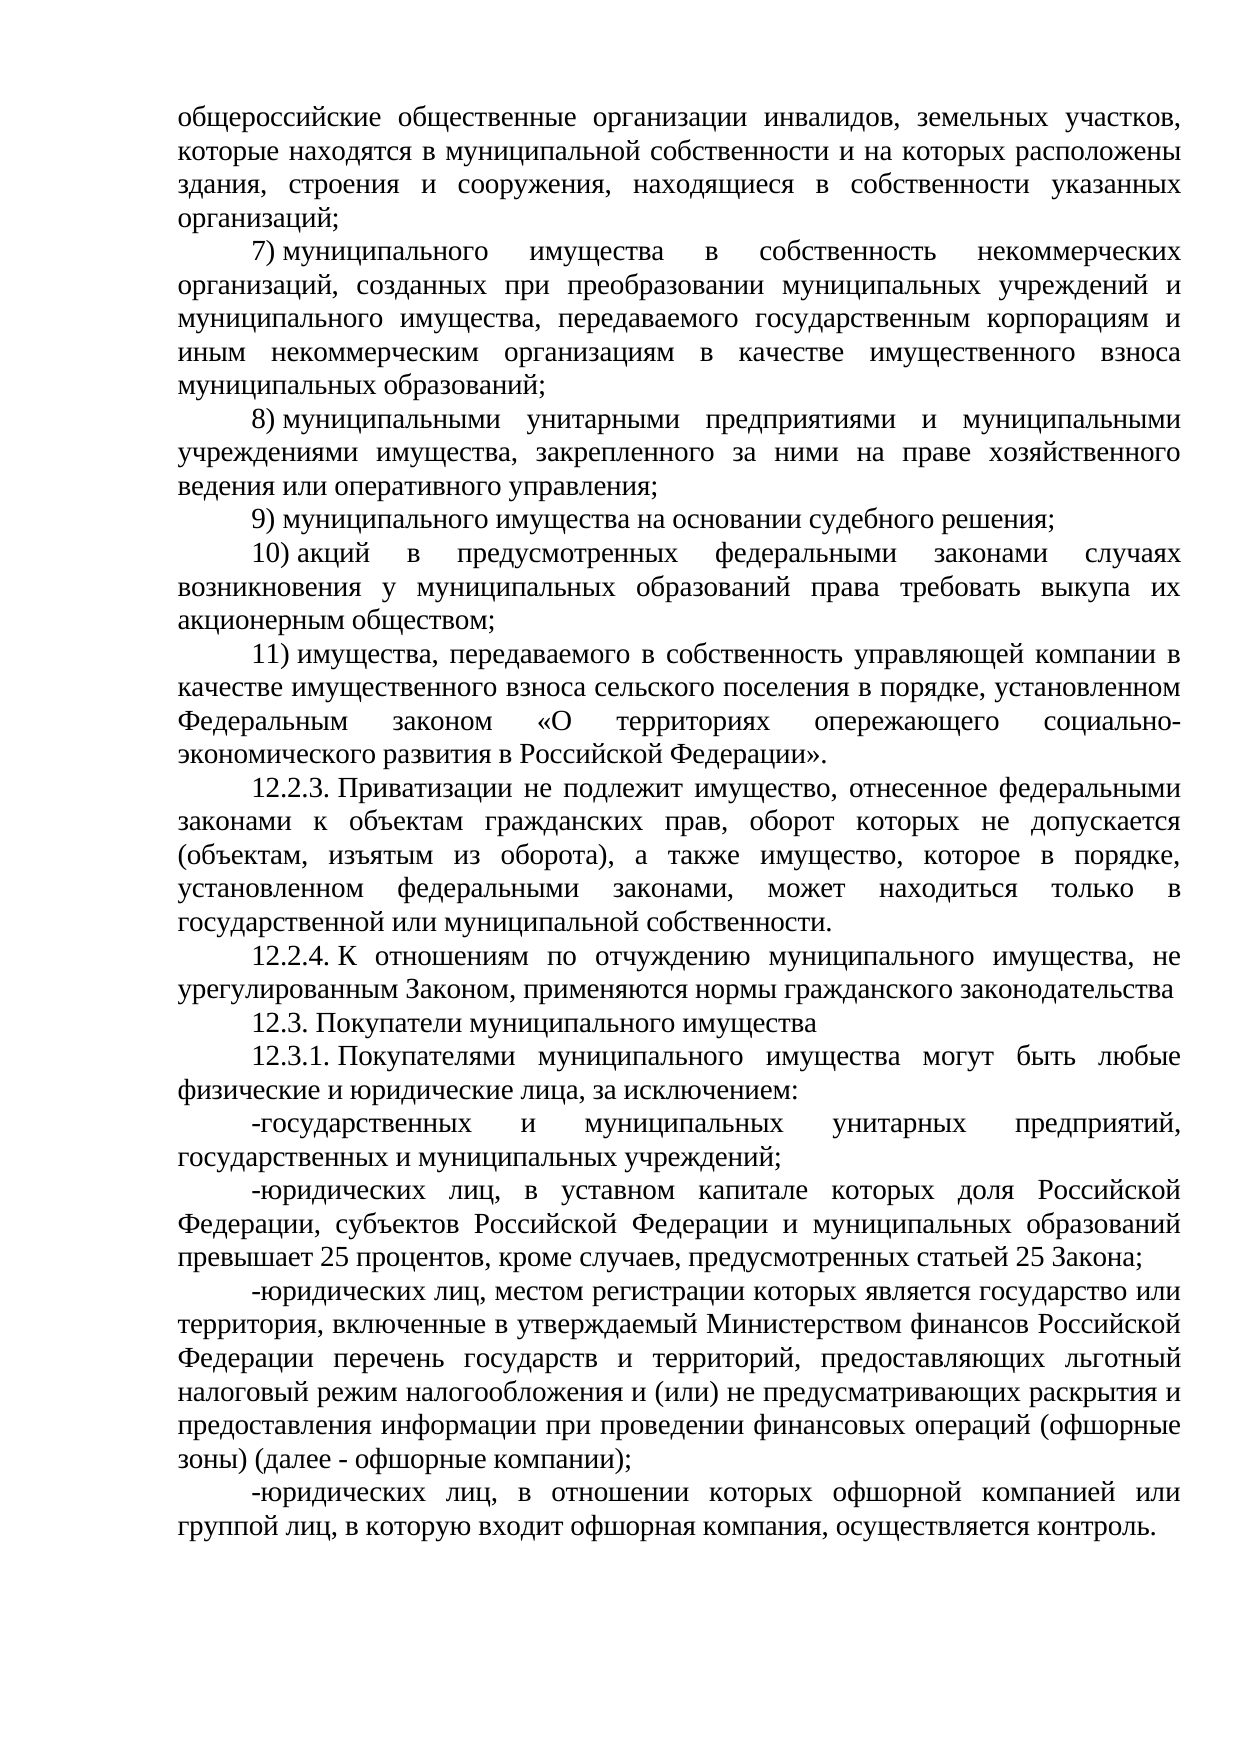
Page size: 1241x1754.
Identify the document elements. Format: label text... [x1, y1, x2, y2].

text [177, 99, 1181, 233]
text 12.3.1. Покупателями муниципального имущества могут быть любые физические и юридические лица, за исключением: [177, 1038, 1181, 1105]
text -юридических лиц, местом регистрации которых является государство или территория, включенные в утверждаемый Министерством финансов Российской Федерации перечень государств и территорий, предоставляющих льготный налоговый режим налогообложения и (или) не предусматривающих раскрытия и предоставления информации при проведении финансовых операций (офшорные зоны) (далее - офшорные компании); [177, 1273, 1181, 1474]
text -юридических лиц, в уставном капитале которых доля Российской Федерации, субъектов Российской Федерации и муниципальных образований превышает 25 процентов, кроме случаев, предусмотренных статьей 25 Закона; [177, 1172, 1181, 1273]
text 11) имущества, передаваемого в собственность управляющей компании в качестве имущественного взноса сельского поселения в порядке, установленном Федеральным законом «О территориях опережающего социально-экономического развития в Российской Федерации». [177, 636, 1181, 770]
text -государственных и муниципальных унитарных предприятий, государственных и муниципальных учреждений; [177, 1105, 1181, 1172]
text 12.2.3. Приватизации не подлежит имущество, отнесенное федеральными законами к объектам гражданских прав, оборот которых не допускается (объектам, изъятым из оборота), а также имущество, которое в порядке, установленном федеральными законами, может находиться только в государственной или муниципальной собственности. [177, 770, 1181, 938]
text 8) муниципальными унитарными предприятиями и муниципальными учреждениями имущества, закрепленного за ними на праве хозяйственного ведения или оперативного управления; [177, 401, 1181, 502]
text 7) муниципального имущества в собственность некоммерческих организаций, созданных при преобразовании муниципальных учреждений и муниципального имущества, передаваемого государственным корпорациям и иным некоммерческим организациям в качестве имущественного взноса муниципальных образований; [177, 233, 1181, 401]
text 12.3. Покупатели муниципального имущества [177, 1005, 1181, 1038]
text -юридических лиц, в отношении которых офшорной компанией или группой лиц, в которую входит офшорная компания, осуществляется контроль. [177, 1474, 1181, 1541]
text 12.2.4. К отношениям по отчуждению муниципального имущества, не урегулированным Законом, применяются нормы гражданского законодательства [177, 938, 1181, 1005]
text 9) муниципального имущества на основании судебного решения; [177, 502, 1181, 535]
text 10) акций в предусмотренных федеральными законами случаях возникновения у муниципальных образований права требовать выкупа их акционерным обществом; [177, 535, 1181, 636]
